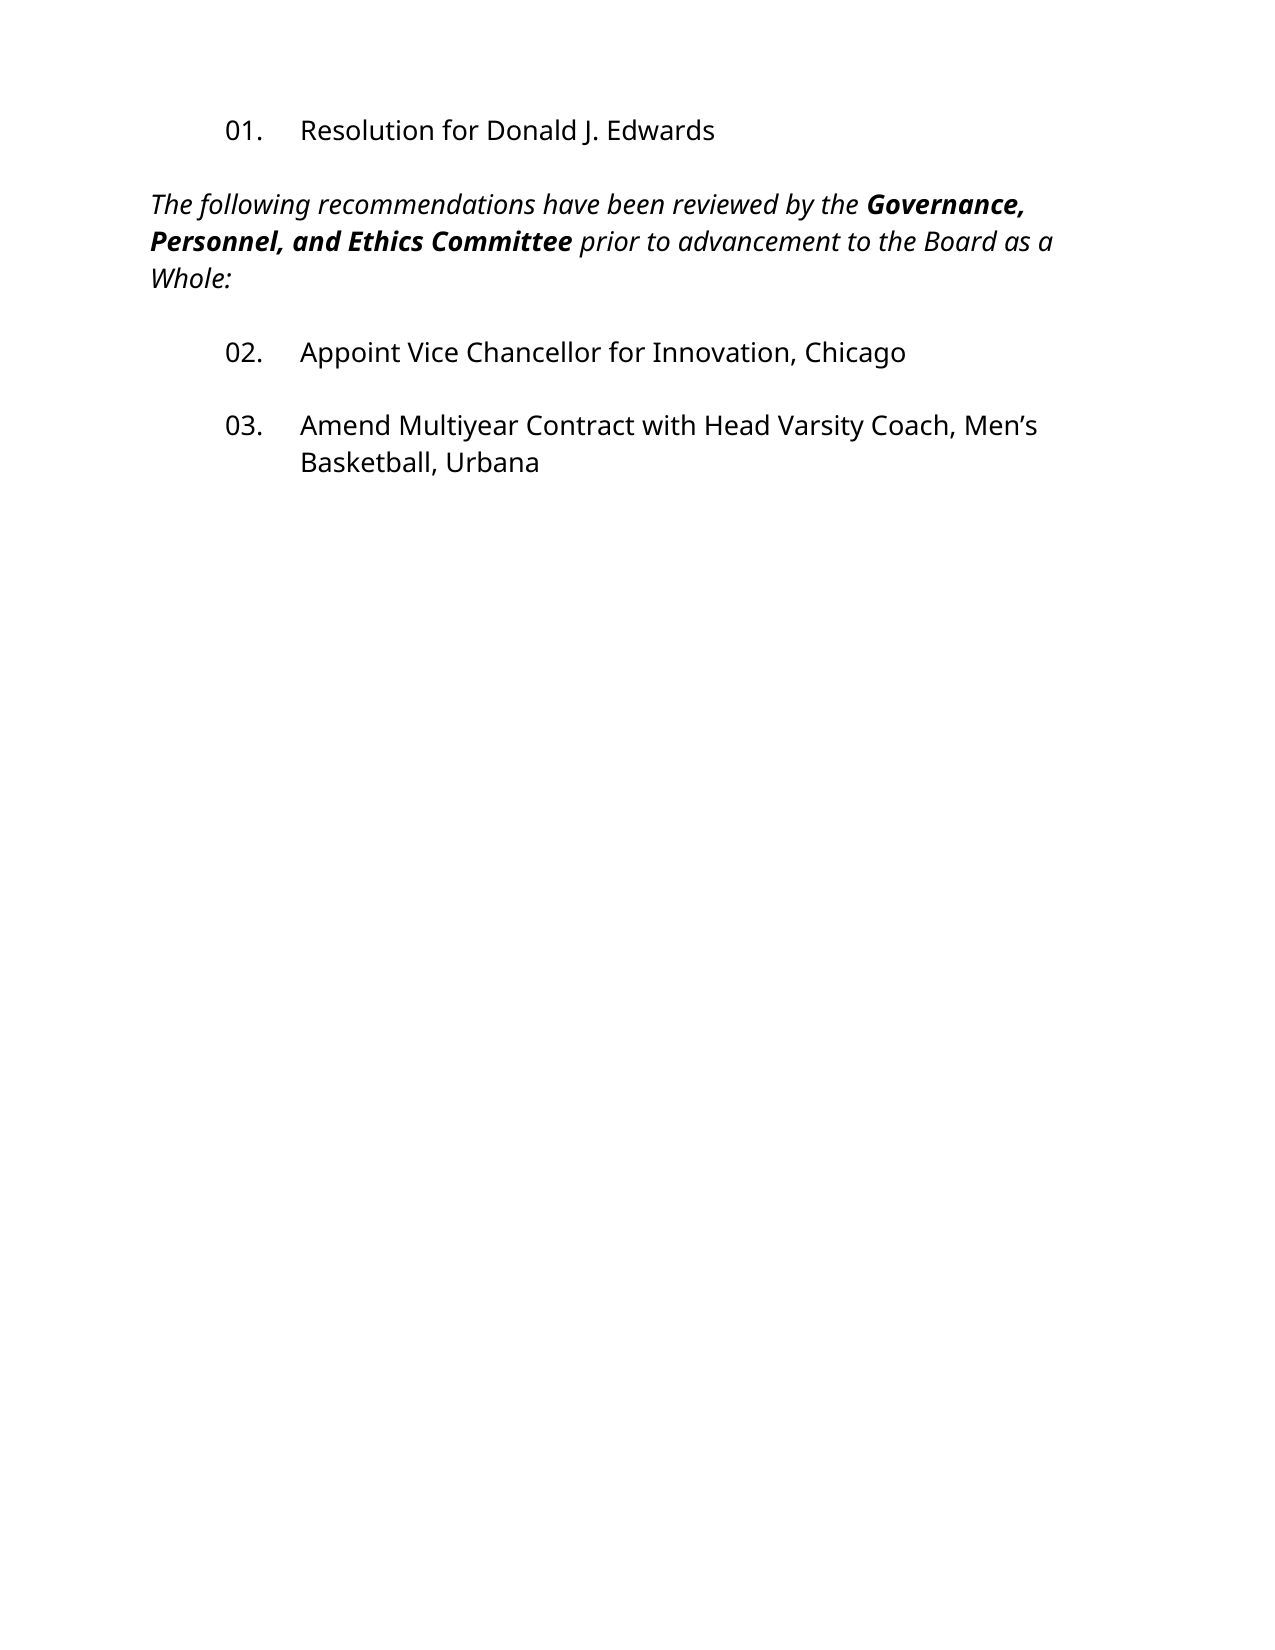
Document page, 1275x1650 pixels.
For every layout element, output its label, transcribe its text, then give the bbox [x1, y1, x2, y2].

text The following recommendations have been reviewed by the Governance, Personnel, and Ethics Committee prior to advancement to the Board as a Whole: [150, 186, 1143, 296]
list Amend Multiyear Contract with Head Varsity Coach, Men’s Basketball, Urbana [225, 407, 1143, 481]
list Resolution for Donald J. Edwards [225, 112, 1143, 149]
list Appoint Vice Chancellor for Innovation, Chicago [225, 333, 1143, 370]
